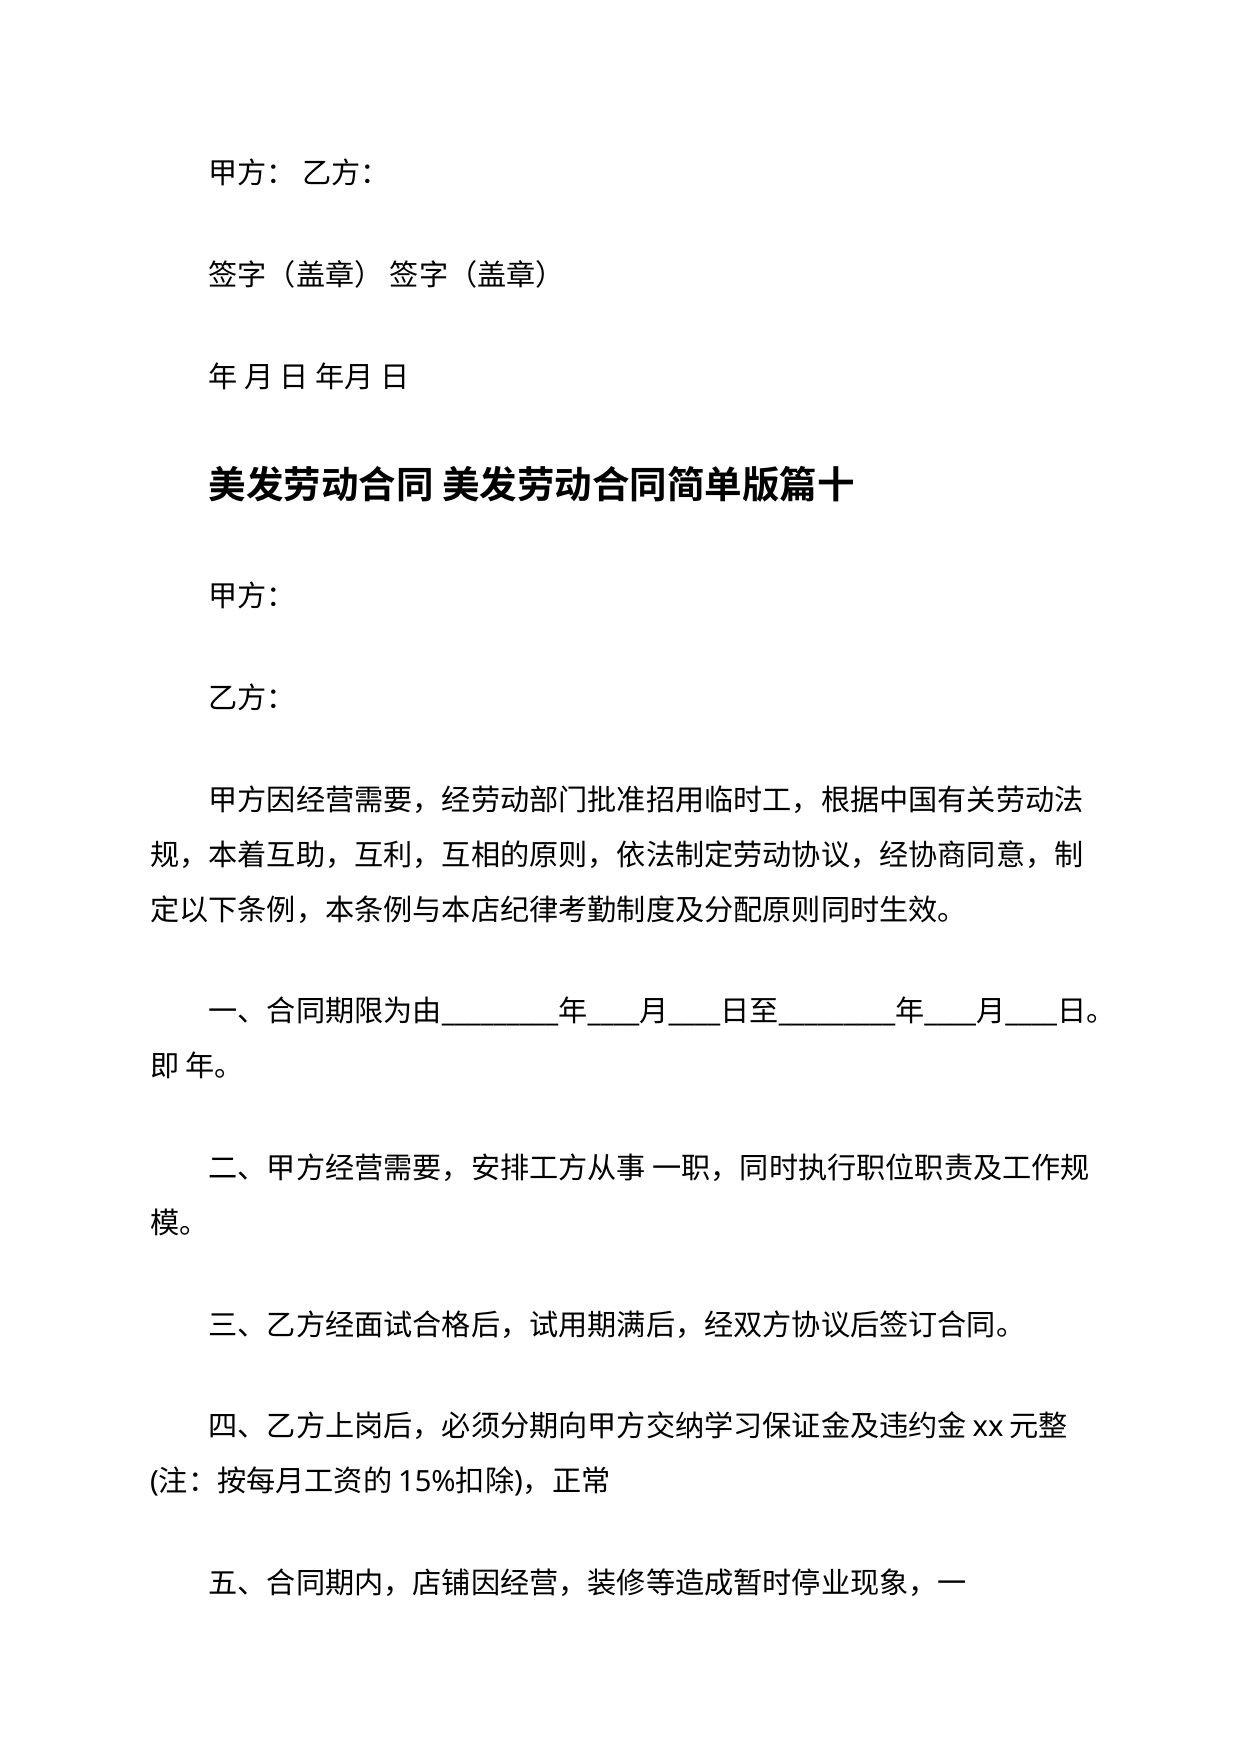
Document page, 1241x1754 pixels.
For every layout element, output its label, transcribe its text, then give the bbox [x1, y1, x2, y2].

text 甲方因经营需要，经劳动部门批准招用临时工，根据中国有关劳动法规，本着互助，互利，互相的原则，依法制定劳动协议，经协商同意，制定以下条例，本条例与本店纪律考勤制度及分配原则同时生效。 [150, 776, 1090, 928]
text 年 月 日 年月 日 [150, 353, 1090, 396]
text 甲方： 乙方： [150, 150, 1090, 192]
text 美发劳动合同 美发劳动合同简单版篇十 [150, 455, 1090, 509]
text 签字（盖章） 签字（盖章） [150, 252, 1090, 294]
text 二、甲方经营需要，安排工方从事 一职，同时执行职位职责及工作规模。 [150, 1144, 1090, 1242]
text 甲方： [150, 573, 1090, 615]
text 四、乙方上岗后，必须分期向甲方交纳学习保证金及违约金xx元整(注：按每月工资的15%扣除)，正常 [150, 1403, 1090, 1500]
text 一、合同期限为由_________年____月____日至_________年____月____日。即 年。 [150, 988, 1090, 1085]
text 三、乙方经面试合格后，试用期满后，经双方协议后签订合同。 [150, 1301, 1090, 1343]
text 五、合同期内，店铺因经营，装修等造成暂时停业现象，一 [150, 1560, 1090, 1602]
text 乙方： [150, 674, 1090, 717]
